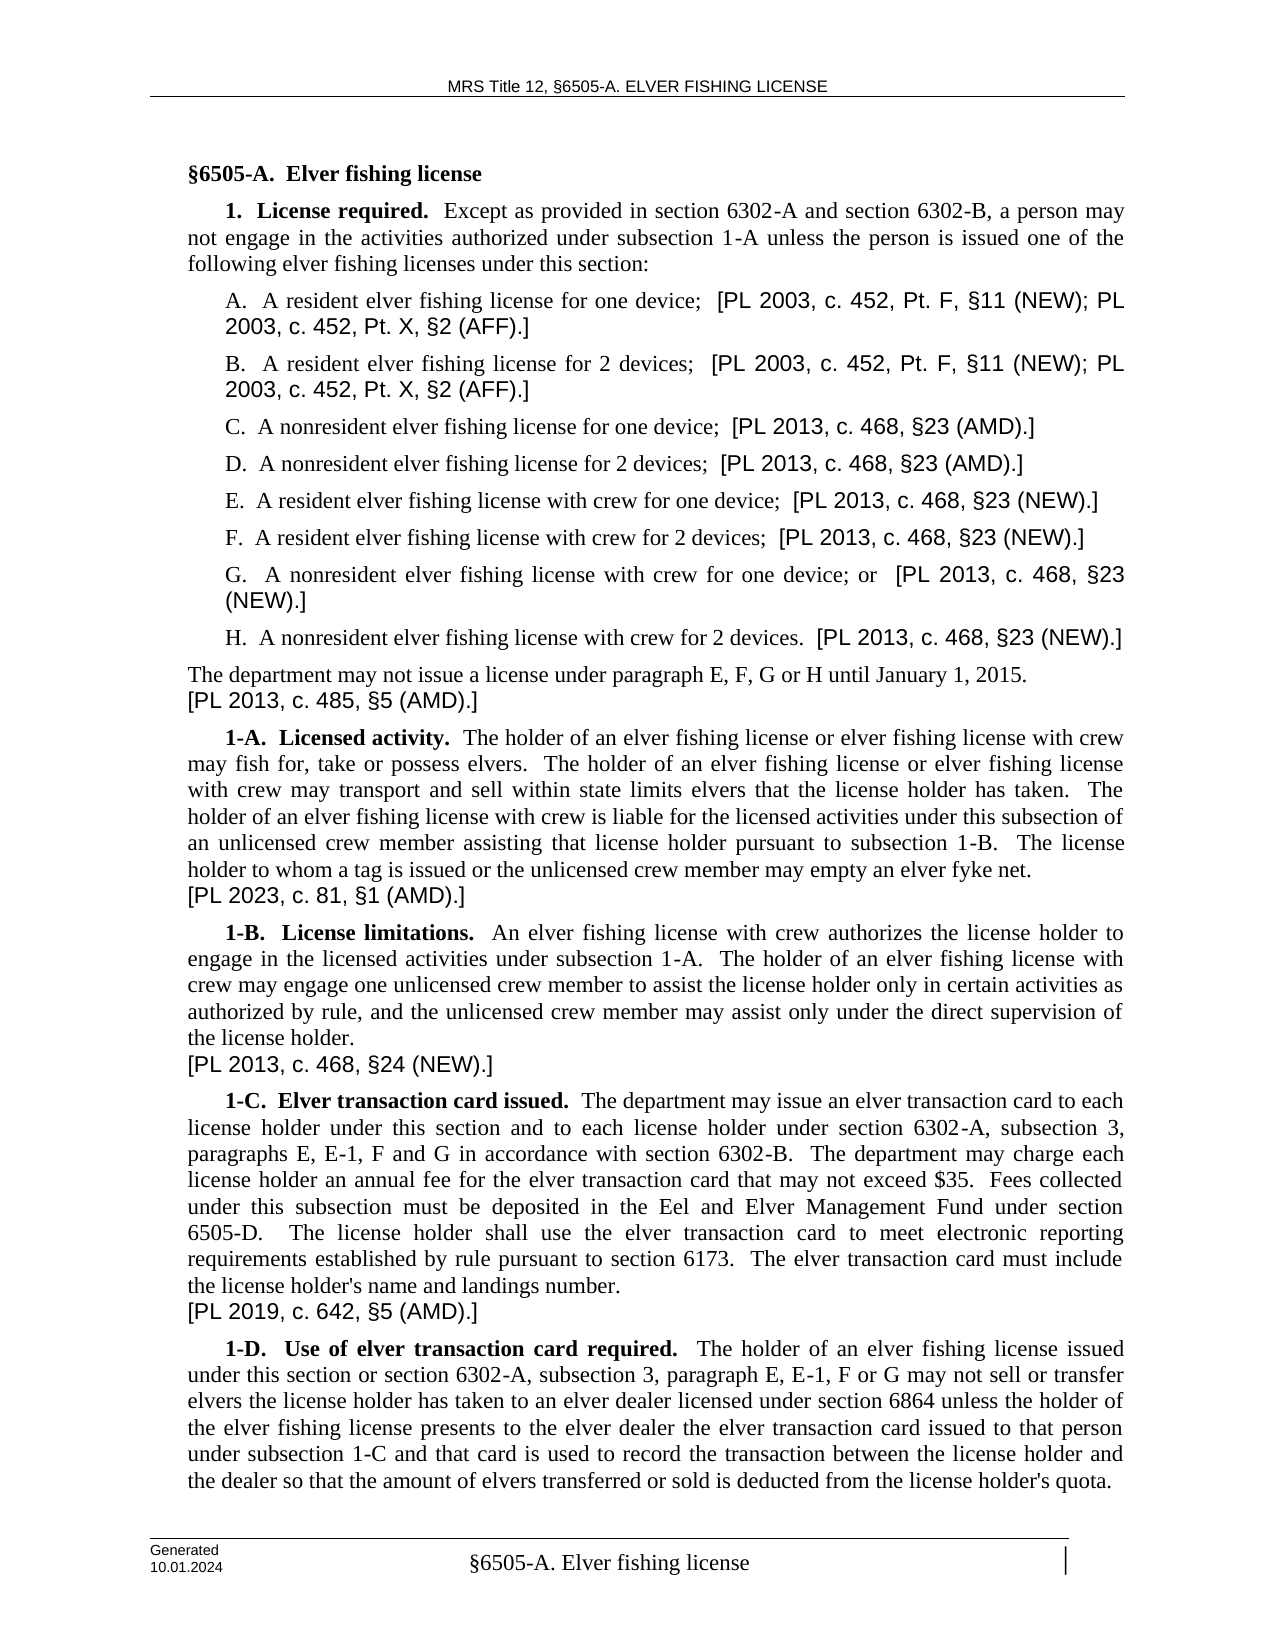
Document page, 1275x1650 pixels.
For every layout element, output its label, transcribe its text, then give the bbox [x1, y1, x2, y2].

text F. A resident elver fishing license with crew for 2 devices; [PL 2013, c. 468, §23 (NEW).] [225, 524, 1125, 550]
text C. A nonresident elver fishing license for one device; [PL 2013, c. 468, §23 (AMD).] [225, 413, 1125, 439]
text D. A nonresident elver fishing license for 2 devices; [PL 2013, c. 468, §23 (AMD).] [225, 450, 1125, 476]
text §6505-A. Elver fishing license [187, 160, 1125, 187]
text 1-B. License limitations. An elver fishing license with crew authorizes the license holder to engage in the licensed activities under subsection 1‑A. The holder of an elver fishing license with crew may engage one unlicensed crew member to assist the license holder only in certain activities as authorized by rule, and the unlicensed crew member may assist only under the direct supervision of the license holder. [187, 919, 1125, 1051]
text B. A resident elver fishing license for 2 devices; [PL 2003, c. 452, Pt. F, §11 (NEW); PL 2003, c. 452, Pt. X, §2 (AFF).] [225, 350, 1125, 403]
text A. A resident elver fishing license for one device; [PL 2003, c. 452, Pt. F, §11 (NEW); PL 2003, c. 452, Pt. X, §2 (AFF).] [225, 287, 1125, 339]
text 1-A. Licensed activity. The holder of an elver fishing license or elver fishing license with crew may fish for, take or possess elvers. The holder of an elver fishing license or elver fishing license with crew may transport and sell within state limits elvers that the license holder has taken. The holder of an elver fishing license with crew is liable for the licensed activities under this subsection of an unlicensed crew member assisting that license holder pursuant to subsection 1‑B. The license holder to whom a tag is issued or the unlicensed crew member may empty an elver fyke net. [187, 724, 1125, 882]
text [PL 2013, c. 485, §5 (AMD).] [187, 687, 1125, 713]
text G. A nonresident elver fishing license with crew for one device; or [PL 2013, c. 468, §23 (NEW).] [225, 561, 1125, 613]
text [PL 2019, c. 642, §5 (AMD).] [187, 1298, 1125, 1324]
text 1-C. Elver transaction card issued. The department may issue an elver transaction card to each license holder under this section and to each license holder under section 6302‑A, subsection 3, paragraphs E, E‑1, F and G in accordance with section 6302‑B. The department may charge each license holder an annual fee for the elver transaction card that may not exceed $35. Fees collected under this subsection must be deposited in the Eel and Elver Management Fund under section 6505‑D. The license holder shall use the elver transaction card to meet electronic reporting requirements established by rule pursuant to section 6173. The elver transaction card must include the license holder's name and landings number. [187, 1087, 1125, 1298]
text E. A resident elver fishing license with crew for one device; [PL 2013, c. 468, §23 (NEW).] [225, 487, 1125, 513]
text [PL 2013, c. 468, §24 (NEW).] [187, 1051, 1125, 1077]
text 1. License required. Except as provided in section 6302‑A and section 6302‑B, a person may not engage in the activities authorized under subsection 1‑A unless the person is issued one of the following elver fishing licenses under this section: [187, 197, 1125, 276]
text The department may not issue a license under paragraph E, F, G or H until January 1, 2015. [187, 661, 1125, 687]
text 1-D. Use of elver transaction card required. The holder of an elver fishing license issued under this section or section 6302‑A, subsection 3, paragraph E, E‑1, F or G may not sell or transfer elvers the license holder has taken to an elver dealer licensed under section 6864 unless the holder of the elver fishing license presents to the elver dealer the elver transaction card issued to that person under subsection 1‑C and that card is used to record the transaction between the license holder and the dealer so that the amount of elvers transferred or sold is deducted from the license holder's quota. [187, 1335, 1125, 1493]
text [PL 2023, c. 81, §1 (AMD).] [187, 882, 1125, 908]
text H. A nonresident elver fishing license with crew for 2 devices. [PL 2013, c. 468, §23 (NEW).] [225, 624, 1125, 650]
